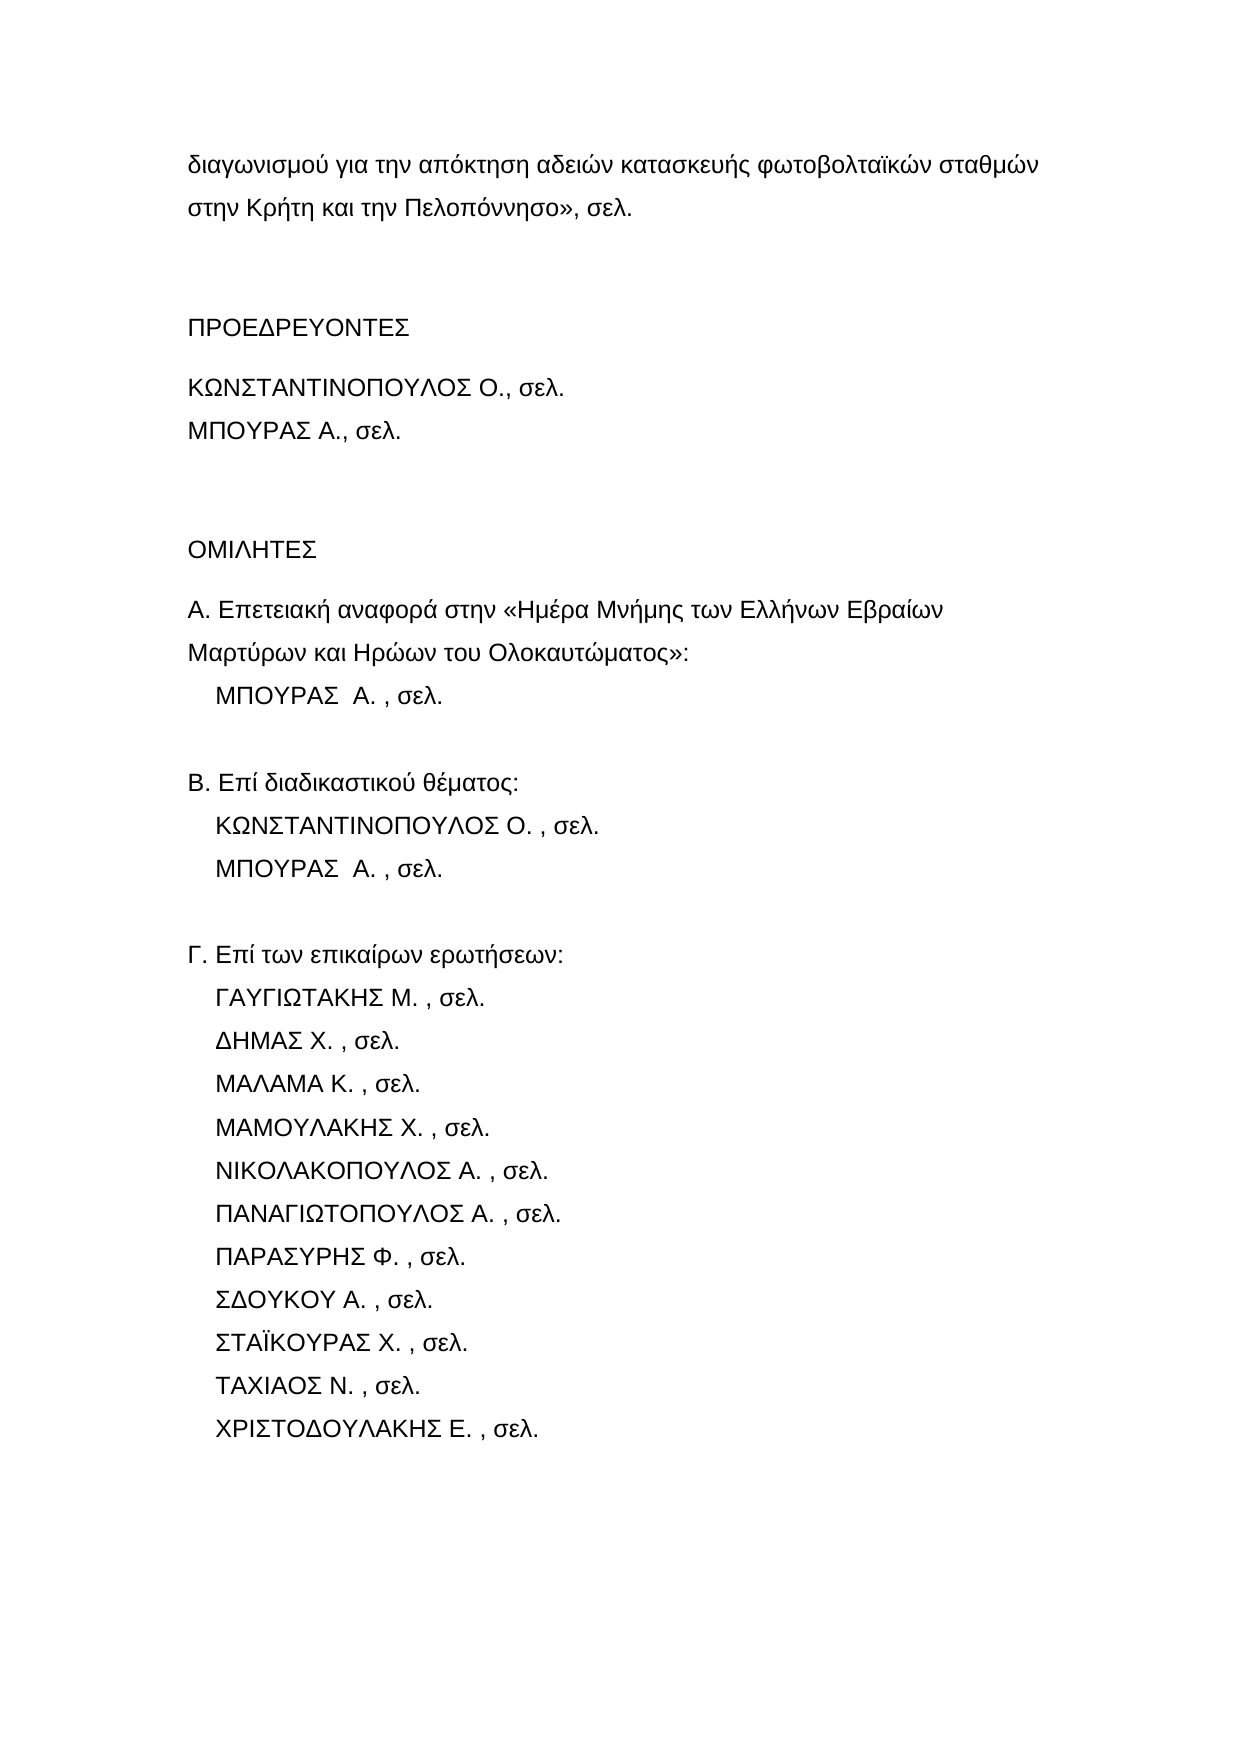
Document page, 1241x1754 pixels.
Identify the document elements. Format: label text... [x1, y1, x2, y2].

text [187, 150, 1053, 222]
text ΚΩΝΣΤΑΝΤΙΝΟΠΟΥΛΟΣ Ο., σελ. ΜΠΟΥΡΑΣ Α., σελ. [187, 372, 1053, 444]
text ΟΜΙΛΗΤΕΣ [187, 535, 1053, 564]
text Α. Επετειακή αναφορά στην «Ημέρα Μνήμης των Ελλήνων Εβραίων Μαρτύρων και Ηρώων του Ολοκαυτώματος»: ΜΠΟΥΡΑΣ Α. , σελ. Β. Επί διαδικαστικού θέματος: ΚΩΝΣΤΑΝΤΙΝΟΠΟΥΛΟΣ Ο. , σελ. ΜΠΟΥΡΑΣ Α. , σελ. Γ. Επί των επικαίρων ερωτήσεων: ΓΑΥΓΙΩΤΑΚΗΣ Μ. , σελ. ΔΗΜΑΣ Χ. , σελ. ΜΑΛΑΜΑ Κ. , σελ. ΜΑΜΟΥΛΑΚΗΣ Χ. , σελ. ΝΙΚΟΛΑΚΟΠΟΥΛΟΣ Α. , σελ. ΠΑΝΑΓΙΩΤΟΠΟΥΛΟΣ Α. , σελ. ΠΑΡΑΣΥΡΗΣ Φ. , σελ. ΣΔΟΥΚΟΥ Α. , σελ. ΣΤΑΪΚΟΥΡΑΣ Χ. , σελ. ΤΑΧΙΑΟΣ Ν. , σελ. ΧΡΙΣΤΟΔΟΥΛΑΚΗΣ Ε. , σελ. [187, 595, 1053, 1486]
text ΠΡΟΕΔΡΕΥΟΝΤΕΣ [187, 313, 1053, 341]
